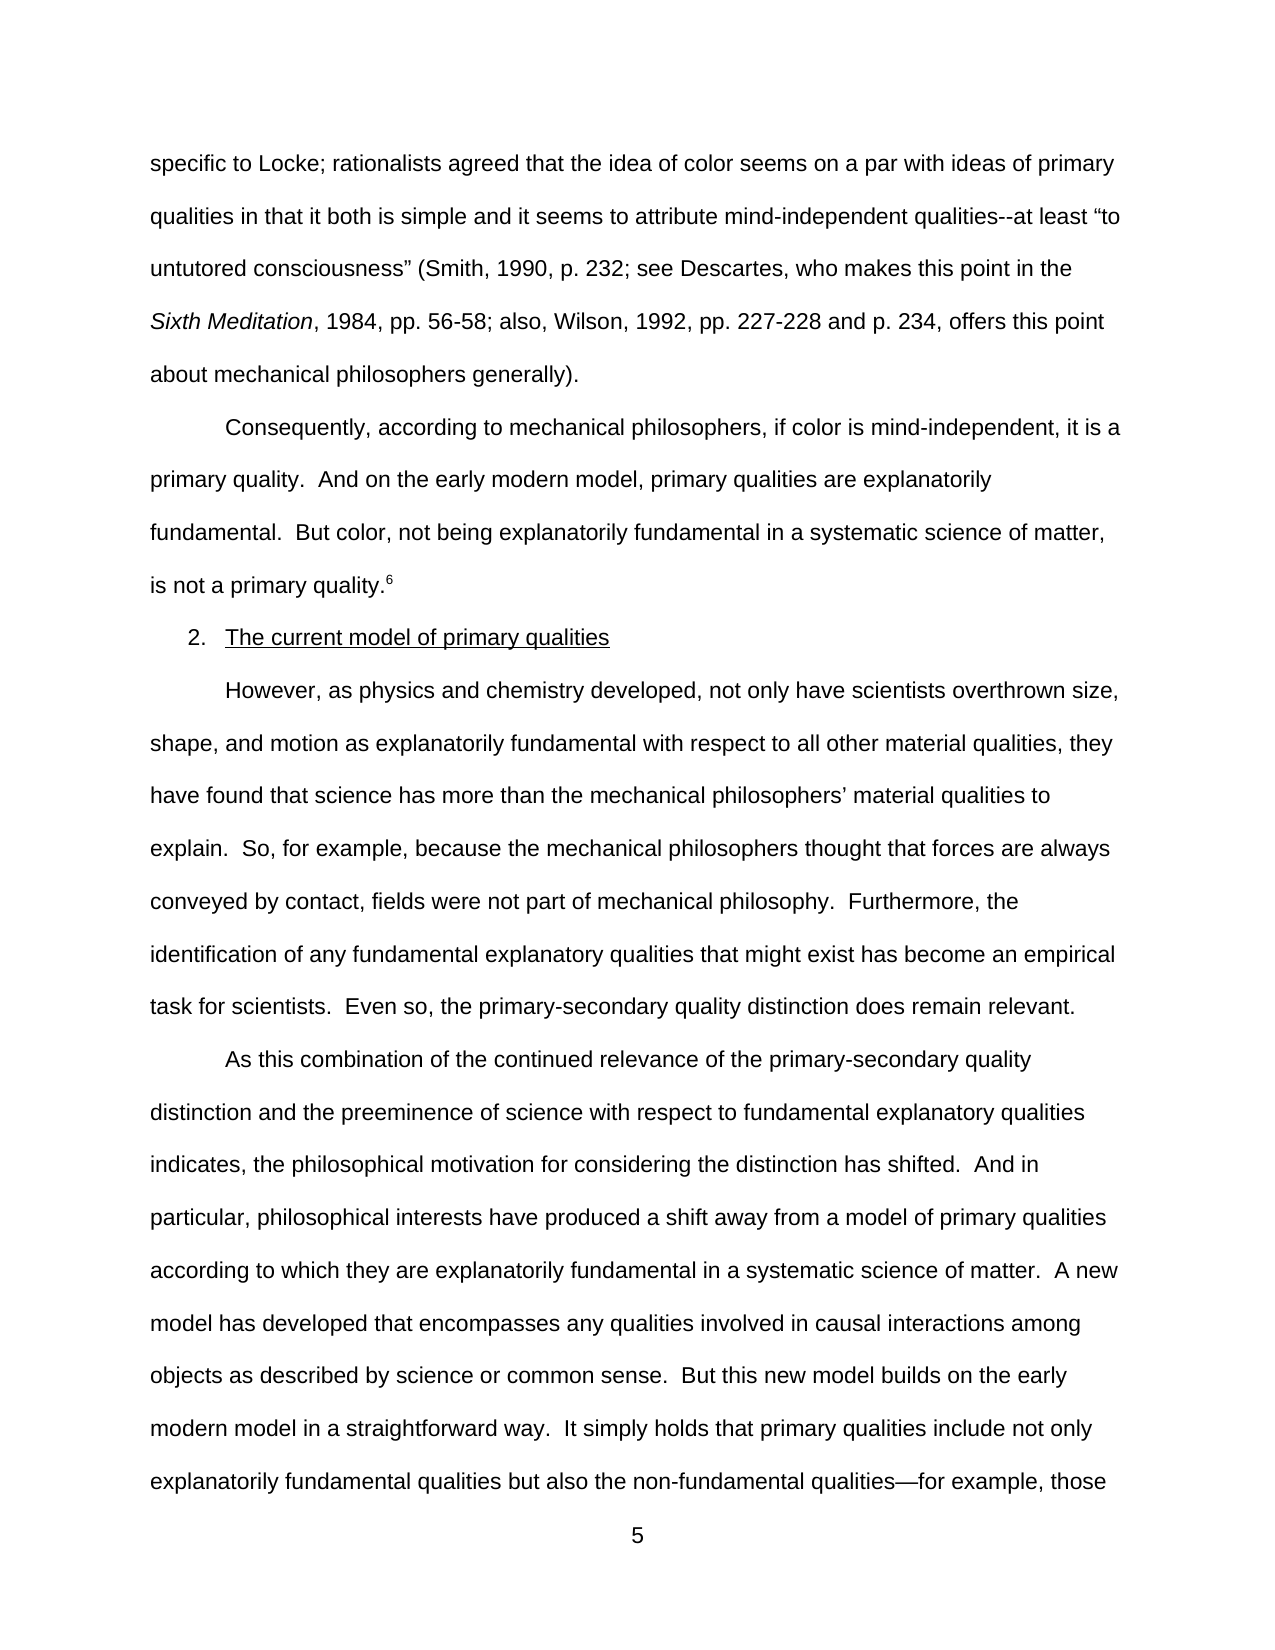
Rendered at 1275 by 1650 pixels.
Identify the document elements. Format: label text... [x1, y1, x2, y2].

text However, as physics and chemistry developed, not only have scientists overthrown size, shape, and motion as explanatorily fundamental with respect to all other material qualities, they have found that science has more than the mechanical philosophers’ material qualities to explain. So, for example, because the mechanical philosophers thought that forces are always conveyed by contact, fields were not part of mechanical philosophy. Furthermore, the identification of any fundamental explanatory qualities that might exist has become an empirical task for scientists. Even so, the primary-secondary quality distinction does remain relevant. [150, 677, 1125, 1020]
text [150, 1046, 1125, 1494]
list The current model of primary qualities [187, 624, 1125, 651]
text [150, 150, 1125, 387]
text Consequently, according to mechanical philosophers, if color is mind-independent, it is a primary quality. And on the early modern model, primary qualities are explanatorily fundamental. But color, not being explanatorily fundamental in a systematic science of matter, is not a primary quality. [150, 413, 1125, 598]
